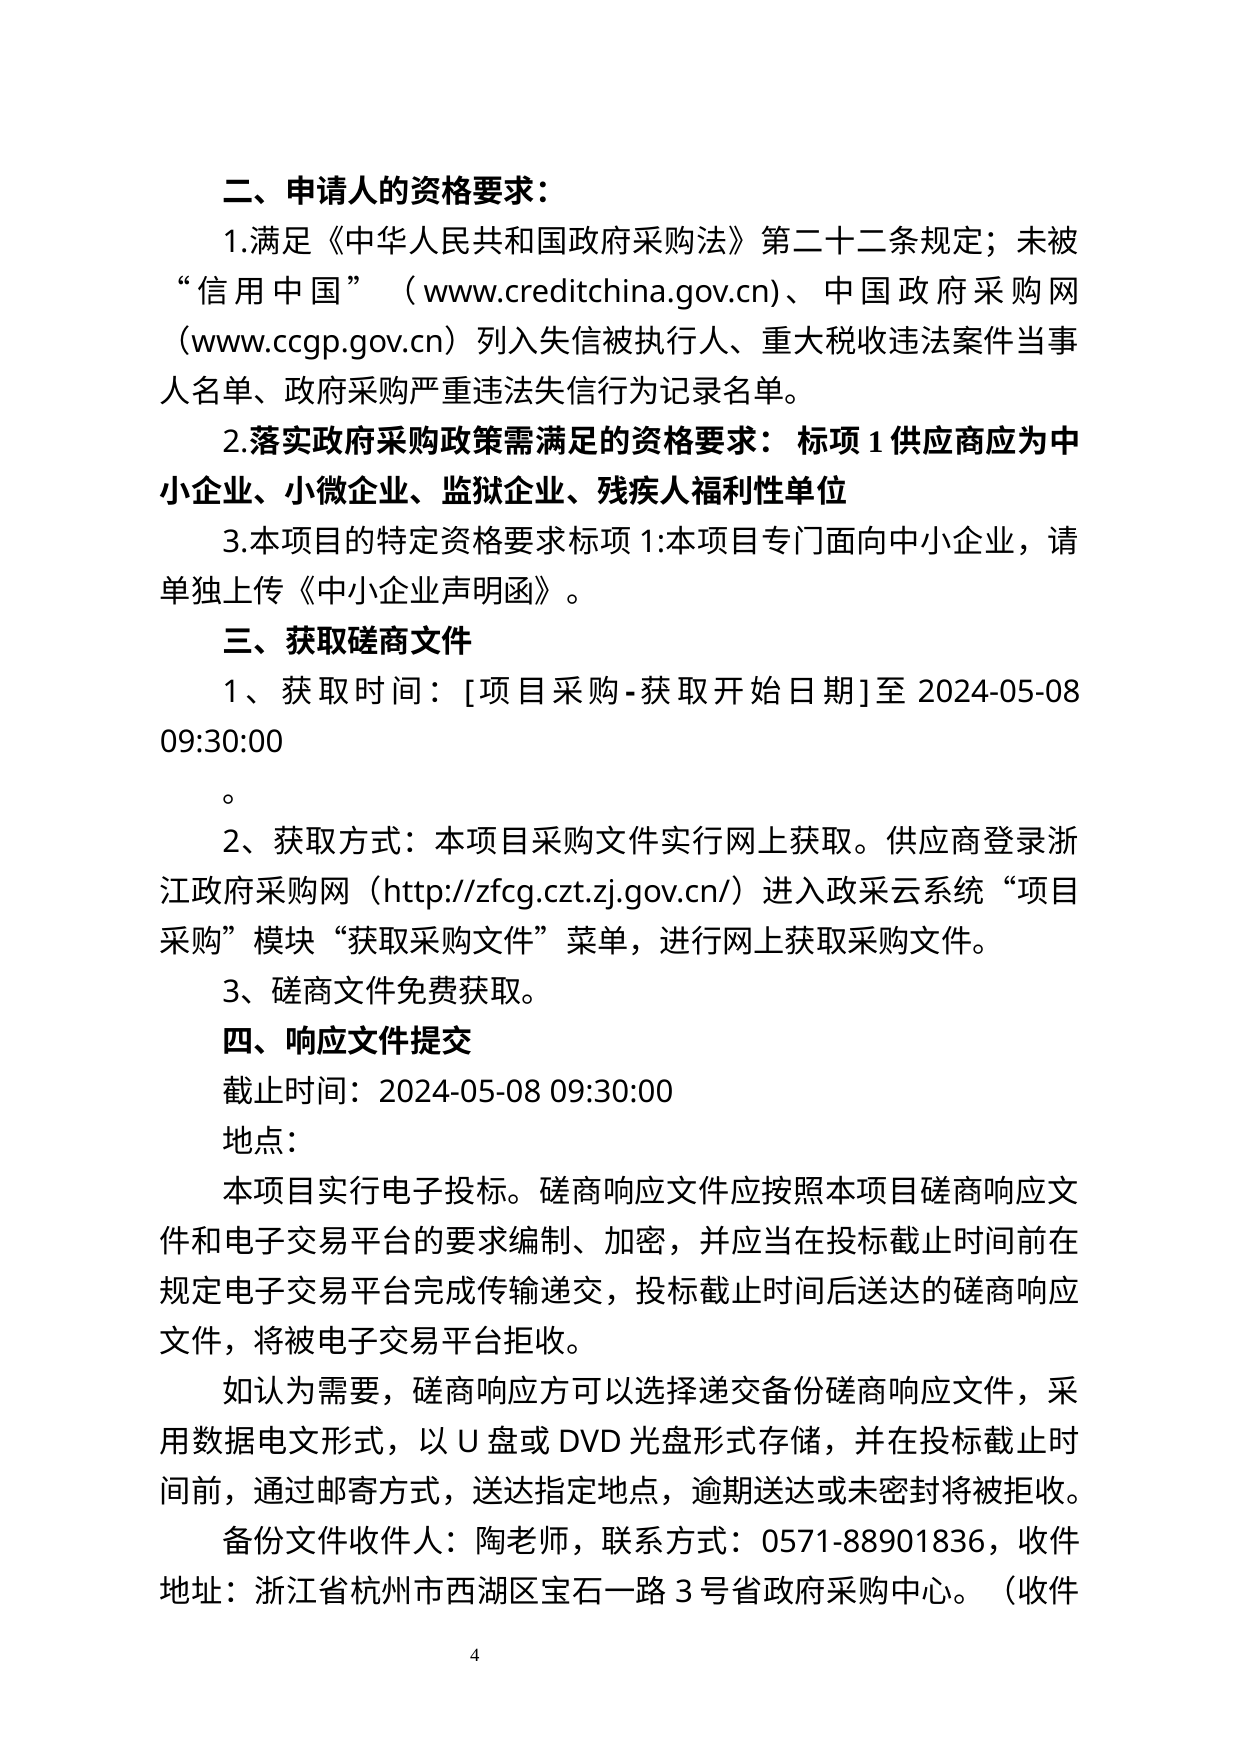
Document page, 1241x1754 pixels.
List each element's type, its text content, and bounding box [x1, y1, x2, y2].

text 1、获取时间：[项目采购-获取开始日期]至2024-05-08 09:30:00 [159, 662, 1081, 762]
text 二、申请人的资格要求： [159, 162, 1081, 212]
text 2.落实政府采购政策需满足的资格要求： 标项1供应商应为中小企业、小微企业、监狱企业、残疾人福利性单位 [159, 412, 1081, 512]
text 3.本项目的特定资格要求标项1:本项目专门面向中小企业，请单独上传《中小企业声明函》。 [159, 512, 1081, 612]
text 三、获取磋商文件 [159, 612, 1081, 662]
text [159, 1512, 1081, 1612]
text 1.满足《中华人民共和国政府采购法》第二十二条规定；未被“信用中国”（www.creditchina.gov.cn)、中国政府采购网（www.ccgp.gov.cn）列入失信被执行人、重大税收违法案件当事人名单、政府采购严重违法失信行为记录名单。 [159, 212, 1081, 412]
text 四、响应文件提交 [159, 1012, 1081, 1062]
text 2、获取方式：本项目采购文件实行网上获取。供应商登录浙江政府采购网（http://zfcg.czt.zj.gov.cn/）进入政采云系统“项目采购”模块“获取采购文件”菜单，进行网上获取采购文件。 [159, 812, 1081, 962]
text 地点： [159, 1112, 1081, 1162]
text 如认为需要，磋商响应方可以选择递交备份磋商响应文件，采用数据电文形式，以U盘或DVD光盘形式存储，并在投标截止时间前，通过邮寄方式，送达指定地点，逾期送达或未密封将被拒收。 [159, 1362, 1081, 1512]
text 。 [159, 762, 1081, 812]
text 3、磋商文件免费获取。 [159, 962, 1081, 1012]
text 本项目实行电子投标。磋商响应文件应按照本项目磋商响应文件和电子交易平台的要求编制、加密，并应当在投标截止时间前在规定电子交易平台完成传输递交，投标截止时间后送达的磋商响应文件，将被电子交易平台拒收。 [159, 1162, 1081, 1362]
text 截止时间：2024-05-08 09:30:00 [159, 1062, 1081, 1112]
